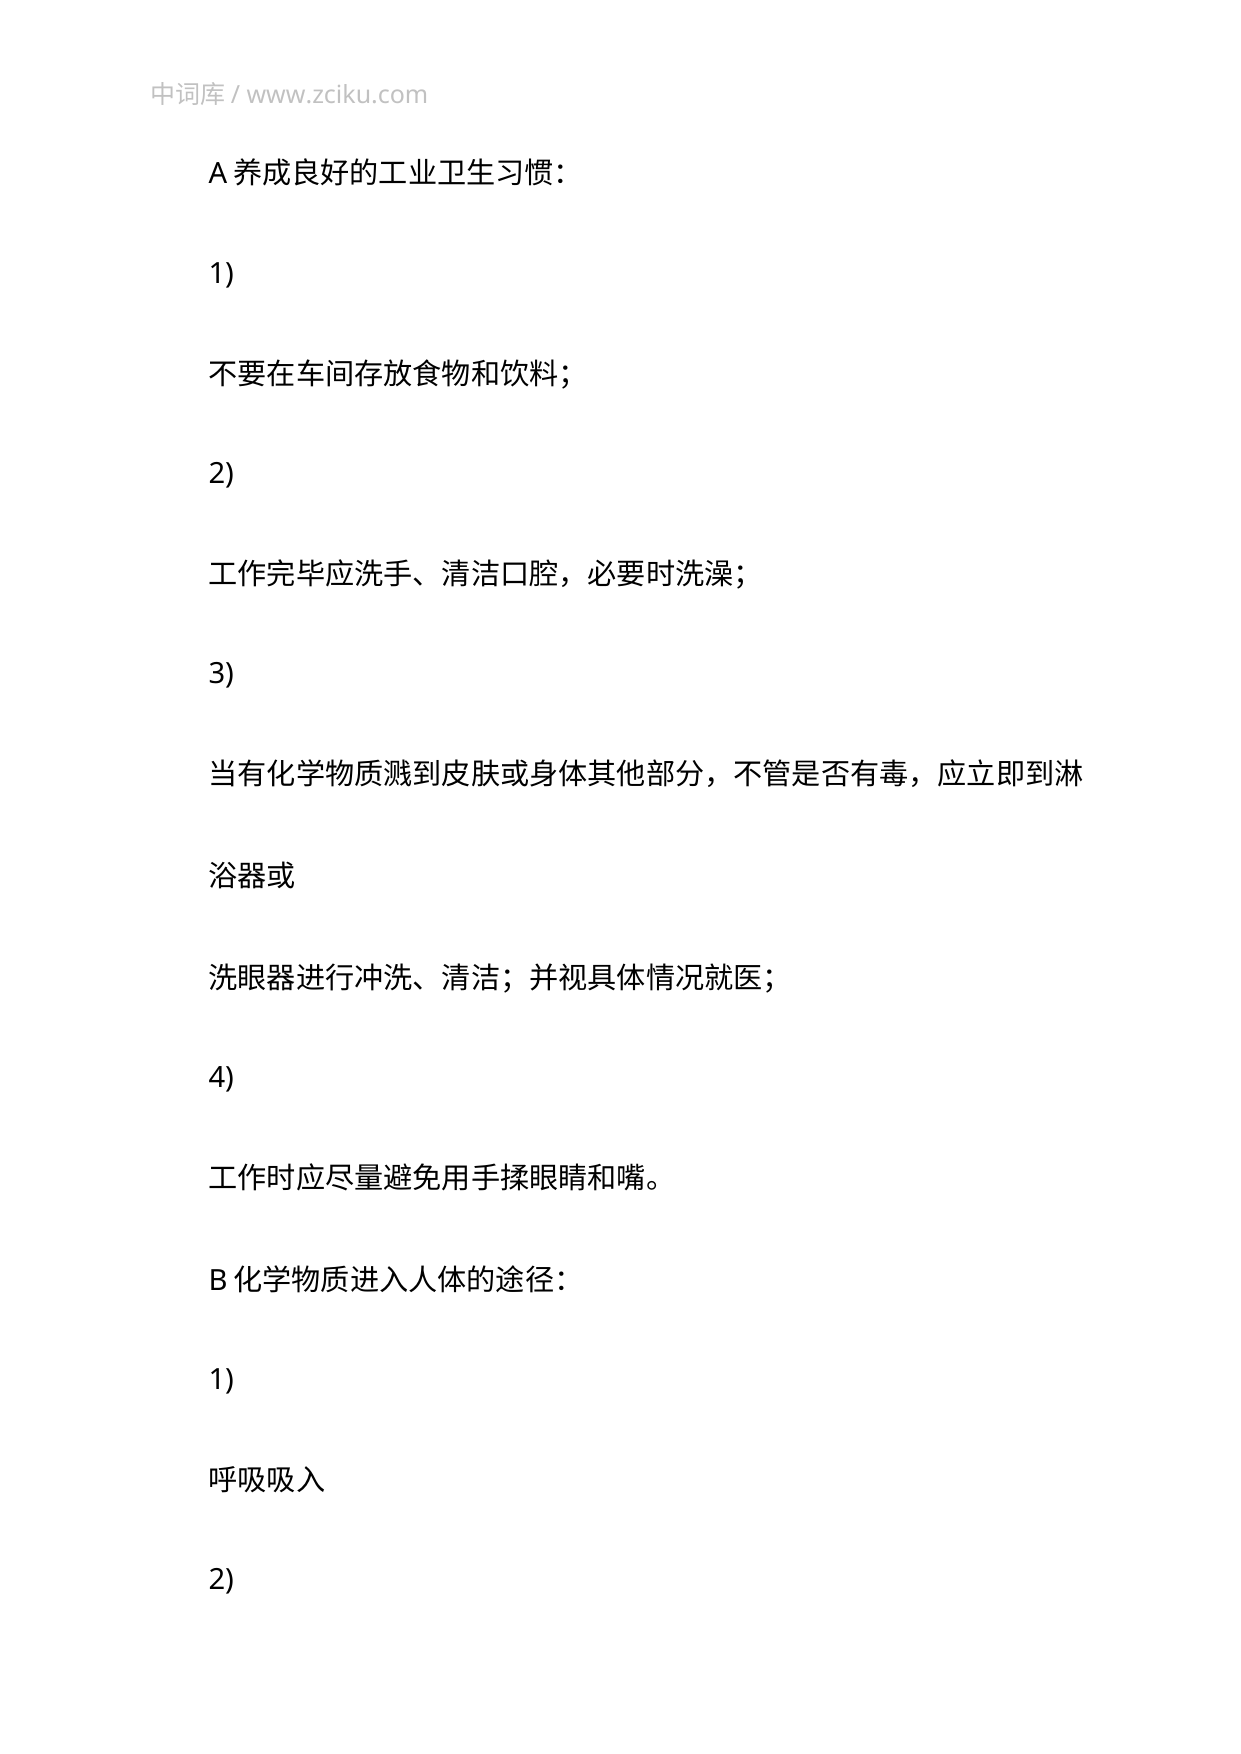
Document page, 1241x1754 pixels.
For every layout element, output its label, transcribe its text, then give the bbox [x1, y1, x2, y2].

text 不要在车间存放食物和饮料； [150, 350, 1090, 393]
text 工作时应尽量避免用手揉眼睛和嘴。 [150, 1154, 1090, 1197]
text 当有化学物质溅到皮肤或身体其他部分，不管是否有毒，应立即到淋 [150, 751, 1090, 793]
text 3) [150, 652, 1090, 692]
text 呼吸吸入 [150, 1457, 1090, 1499]
text 洗眼器进行冲洗、清洁；并视具体情况就医； [150, 954, 1090, 997]
text 2) [150, 452, 1090, 492]
text 2) [150, 1558, 1090, 1598]
text 1) [150, 1358, 1090, 1398]
text 工作完毕应洗手、清洁口腔，必要时洗澡； [150, 551, 1090, 593]
text 4) [150, 1056, 1090, 1096]
text 浴器或 [150, 853, 1090, 895]
text A养成良好的工业卫生习惯： [150, 150, 1090, 192]
text B化学物质进入人体的途径： [150, 1256, 1090, 1299]
text 1) [150, 252, 1090, 292]
